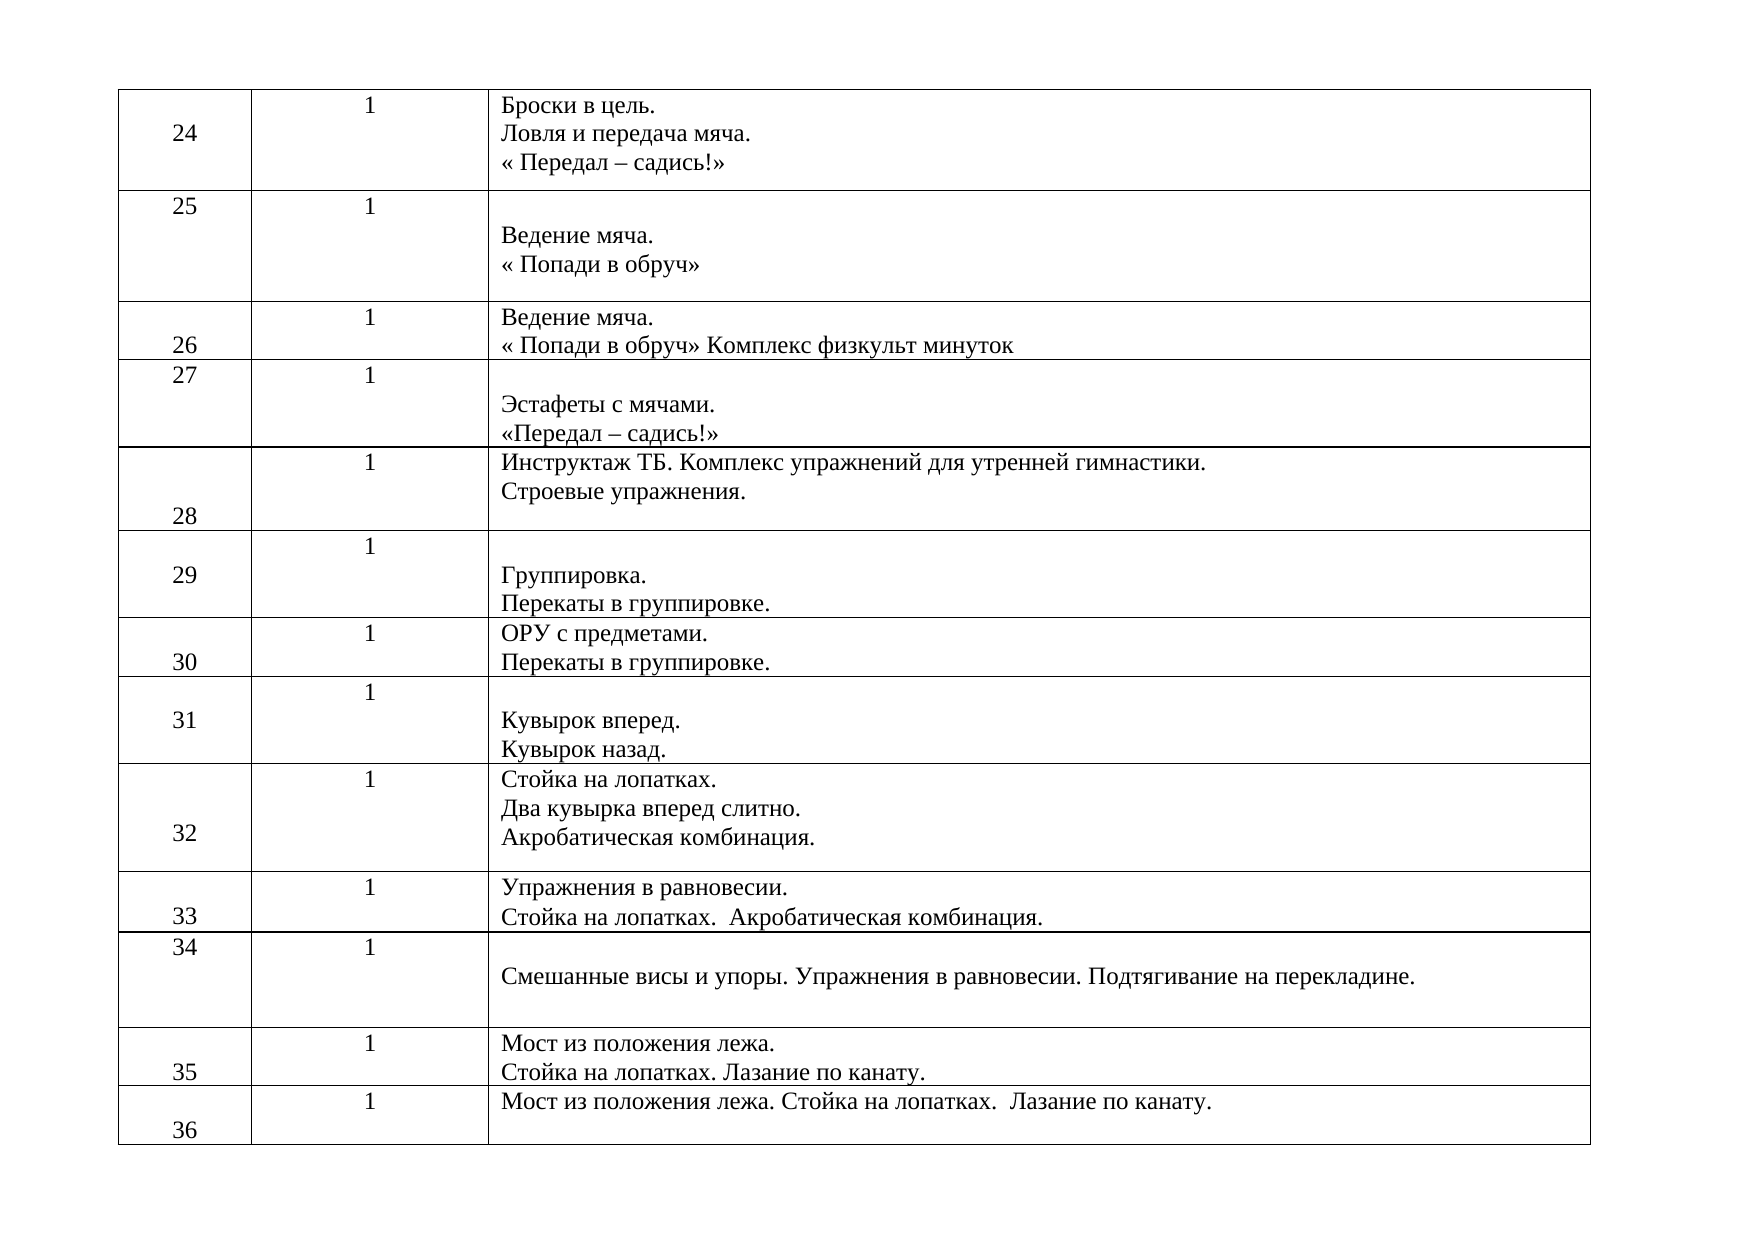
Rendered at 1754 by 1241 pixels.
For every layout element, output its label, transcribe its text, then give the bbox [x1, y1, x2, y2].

table_cell 28 [119, 448, 251, 530]
table_cell 31 [119, 677, 251, 763]
table_cell 36 [119, 1086, 251, 1144]
table_cell Эстафеты с мячами. «Передал – садись!» [489, 360, 1590, 446]
table_cell Броски в цель. Ловля и передача мяча. « Передал – садись!» [489, 90, 1590, 190]
table_cell Ведение мяча. « Попади в обруч» Комплекс физкульт минуток [489, 302, 1590, 359]
table_cell 1 [252, 360, 488, 446]
table_cell Мост из положения лежа. Стойка на лопатках. Лазание по канату. [489, 1028, 1590, 1085]
table_cell 1 [252, 1028, 488, 1085]
table_cell ОРУ с предметами. Перекаты в группировке. [489, 618, 1590, 676]
table_cell Смешанные висы и упоры. Упражнения в равновесии. Подтягивание на перекладине. [489, 933, 1590, 1027]
table_cell Мост из положения лежа. Стойка на лопатках. Лазание по канату. [489, 1086, 1590, 1144]
table_cell 1 [252, 872, 488, 931]
table_cell 1 [252, 1086, 488, 1144]
table_cell 29 [119, 531, 251, 617]
table_cell 33 [119, 872, 251, 931]
table_cell 34 [119, 933, 251, 1027]
table_cell 25 [119, 191, 251, 301]
table_cell 1 [252, 618, 488, 676]
table_cell 1 [252, 448, 488, 530]
table_cell Инструктаж ТБ. Комплекс упражнений для утренней гимнастики. Строевые упражнения. [489, 448, 1590, 530]
table_cell 1 [252, 764, 488, 871]
table_cell Кувырок вперед. Кувырок назад. [489, 677, 1590, 763]
table_cell 1 [252, 531, 488, 617]
table_cell 1 [252, 677, 488, 763]
table_cell 1 [252, 933, 488, 1027]
table_cell 30 [119, 618, 251, 676]
table_cell 1 [252, 90, 488, 190]
table_cell 27 [119, 360, 251, 446]
table_cell Ведение мяча. « Попади в обруч» [489, 191, 1590, 301]
table_cell 1 [252, 191, 488, 301]
table_cell 24 [119, 90, 251, 190]
table_cell Группировка. Перекаты в группировке. [489, 531, 1590, 617]
table_cell Упражнения в равновесии. Стойка на лопатках. Акробатическая комбинация. [489, 872, 1590, 931]
table_cell 32 [119, 764, 251, 871]
table_cell 1 [252, 302, 488, 359]
table_cell 26 [119, 302, 251, 359]
table_cell 35 [119, 1028, 251, 1085]
table_cell Стойка на лопатках. Два кувырка вперед слитно. Акробатическая комбинация. [489, 764, 1590, 871]
